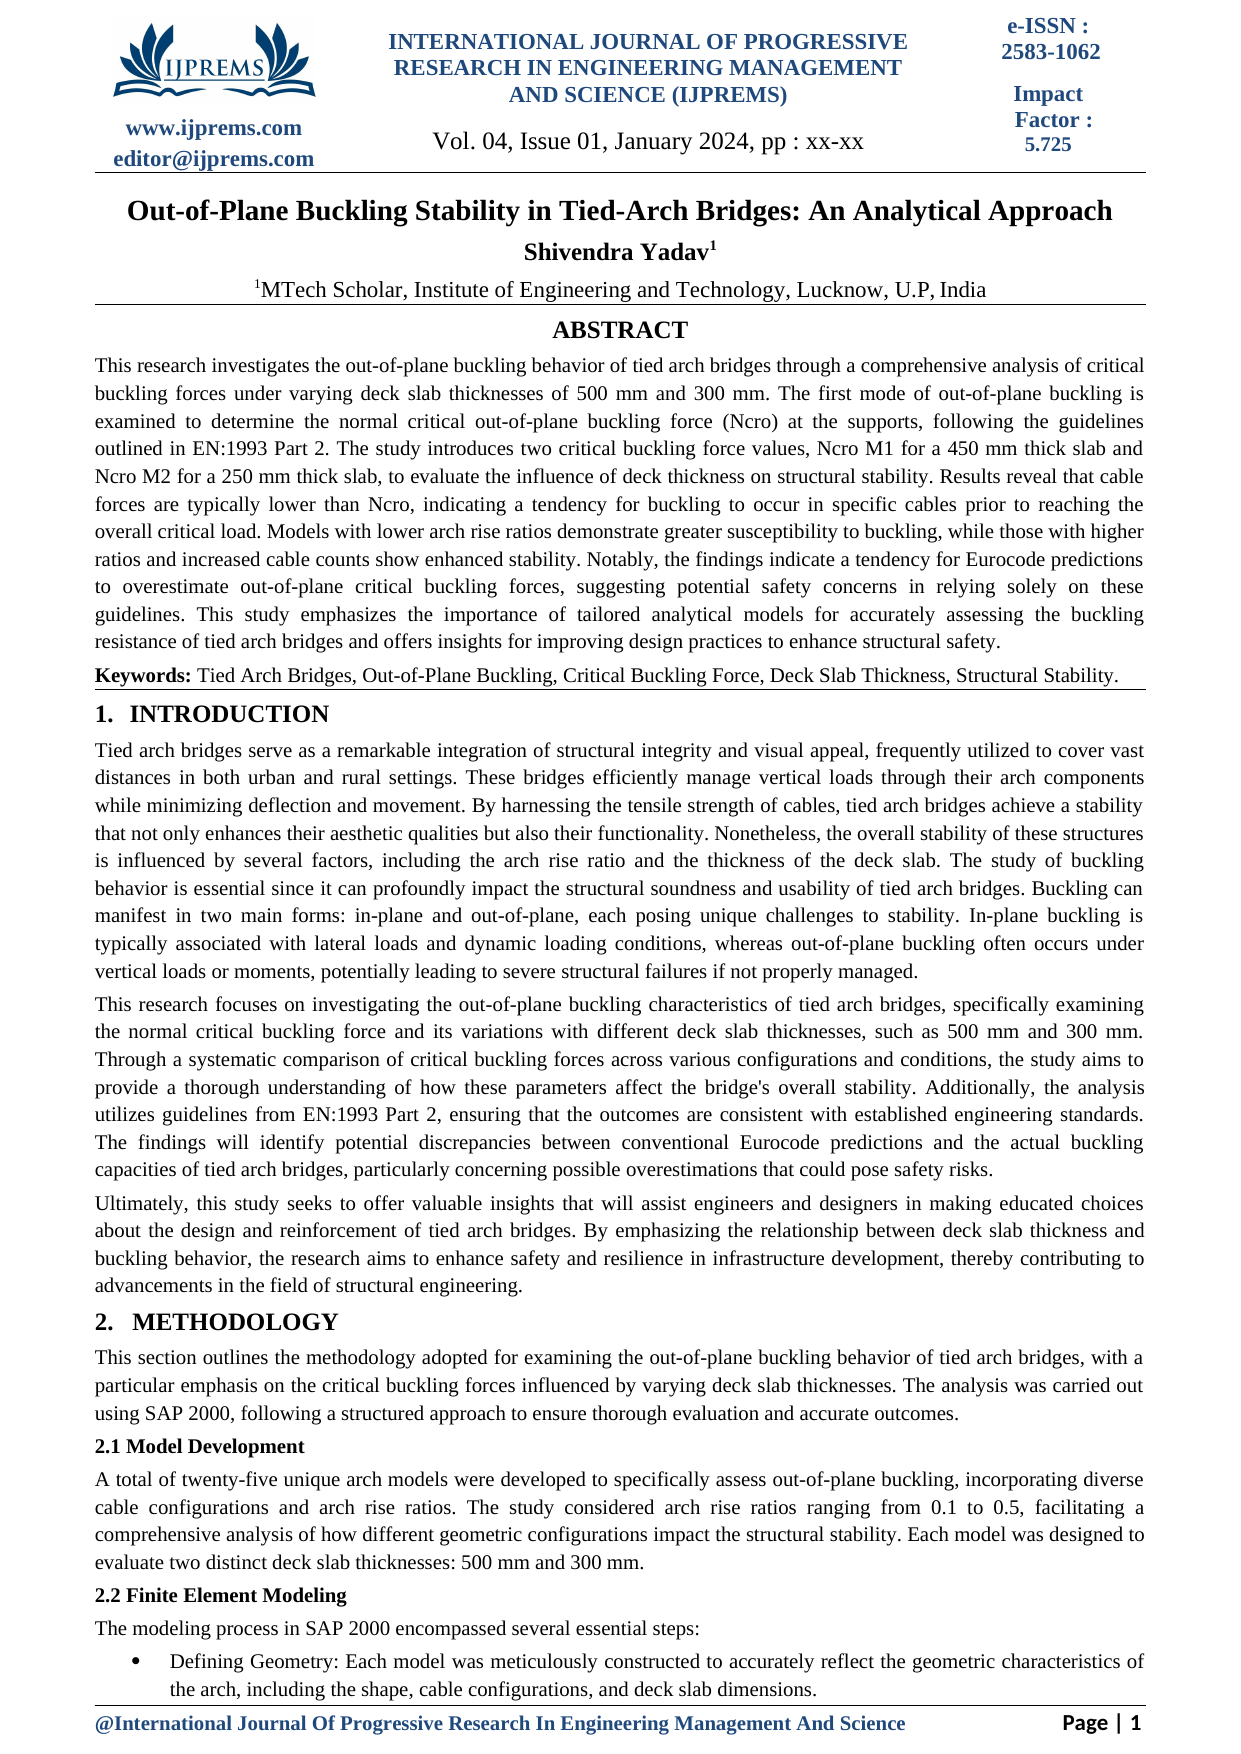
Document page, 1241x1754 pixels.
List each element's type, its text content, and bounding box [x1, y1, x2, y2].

text This research investigates the out-of-plane buckling behavior of tied arch bridges through a comprehensive analysis of critical buckling forces under varying deck slab thicknesses of 500 mm and 300 mm. The first mode of out-of-plane buckling is examined to determine the normal critical out-of-plane buckling force (Ncro) at the supports, following the guidelines outlined in EN:1993 Part 2. The study introduces two critical buckling force values, Ncro M1 for a 450 mm thick slab and Ncro M2 for a 250 mm thick slab, to evaluate the influence of deck thickness on structural stability. Results reveal that cable forces are typically lower than Ncro, indicating a tendency for buckling to occur in specific cables prior to reaching the overall critical load. Models with lower arch rise ratios demonstrate greater susceptibility to buckling, while those with higher ratios and increased cable counts show enhanced stability. Notably, the findings indicate a tendency for Eurocode predictions to overestimate out-of-plane critical buckling forces, suggesting potential safety concerns in relying solely on these guidelines. This study emphasizes the importance of tailored analytical models for accurately assessing the buckling resistance of tied arch bridges and offers insights for improving design practices to enhance structural safety. [94, 353, 1146, 653]
text The modeling process in SAP 2000 encompassed several essential steps: [94, 1616, 1146, 1640]
picture [111, 16, 317, 106]
text This research focuses on investigating the out-of-plane buckling characteristics of tied arch bridges, specifically examining the normal critical buckling force and its variations with different deck slab thicknesses, such as 500 mm and 300 mm. Through a systematic comparison of critical buckling forces across various configurations and conditions, the study aims to provide a thorough understanding of how these parameters affect the bridge's overall stability. Additionally, the analysis utilizes guidelines from EN:1993 Part 2, ensuring that the outcomes are consistent with established engineering standards. The findings will identify potential discrepancies between conventional Eurocode predictions and the actual buckling capacities of tied arch bridges, particularly concerning possible overestimations that could pose safety risks. [94, 992, 1146, 1181]
text This section outlines the methodology adopted for examining the out-of-plane buckling behavior of tied arch bridges, with a particular emphasis on the critical buckling forces influenced by varying deck slab thicknesses. The analysis was carried out using SAP 2000, following a structured approach to ensure thorough evaluation and accurate outcomes. [94, 1345, 1146, 1424]
text Tied arch bridges serve as a remarkable integration of structural integrity and visual appeal, frequently utilized to cover vast distances in both urban and rural settings. These bridges efficiently manage vertical loads through their arch components while minimizing deflection and movement. By harnessing the tensile strength of cables, tied arch bridges achieve a stability that not only enhances their aesthetic qualities but also their functionality. Nonetheless, the overall stability of these structures is influenced by several factors, including the arch rise ratio and the thickness of the deck slab. The study of buckling behavior is essential since it can profoundly impact the structural soundness and usability of tied arch bridges. Buckling can manifest in two main forms: in-plane and out-of-plane, each posing unique challenges to stability. In-plane buckling is typically associated with lateral loads and dynamic loading conditions, whereas out-of-plane buckling often occurs under vertical loads or moments, potentially leading to severe structural failures if not properly managed. [94, 738, 1146, 983]
text Keywords: Tied Arch Bridges, Out-of-Plane Buckling, Critical Buckling Force, Deck Slab Thickness, Structural Stability. [94, 663, 1146, 690]
text 2.2 Finite Element Modeling [94, 1583, 1146, 1607]
text A total of twenty-five unique arch models were developed to specifically assess out-of-plane buckling, incorporating diverse cable configurations and arch rise ratios. The study considered arch rise ratios ranging from 0.1 to 0.5, facilitating a comprehensive analysis of how different geometric configurations impact the structural stability. Each model was designed to evaluate two distinct deck slab thicknesses: 500 mm and 300 mm. [94, 1467, 1146, 1574]
text 1MTech Scholar, Institute of Engineering and Technology, Lucknow, U.P, India [94, 276, 1146, 305]
text Ultimately, this study seeks to offer valuable insights that will assist engineers and designers in making educated choices about the design and reinforcement of tied arch bridges. By emphasizing the relationship between deck slab thickness and buckling behavior, the research aims to enhance safety and resilience in infrastructure development, thereby contributing to advancements in the field of structural engineering. [94, 1191, 1146, 1297]
list METHODOLOGY [94, 1307, 1146, 1335]
text 2.1 Model Development [94, 1434, 1146, 1458]
list Defining Geometry: Each model was meticulously constructed to accurately reflect the geometric characteristics of the arch, including the shape, cable configurations, and deck slab dimensions. [132, 1649, 1146, 1701]
list INTRODUCTION [94, 699, 1146, 728]
text Out-of-Plane Buckling Stability in Tied-Arch Bridges: An Analytical Approach [94, 193, 1146, 227]
text ABSTRACT [94, 315, 1146, 343]
text Shivendra Yadav1 [94, 237, 1146, 266]
